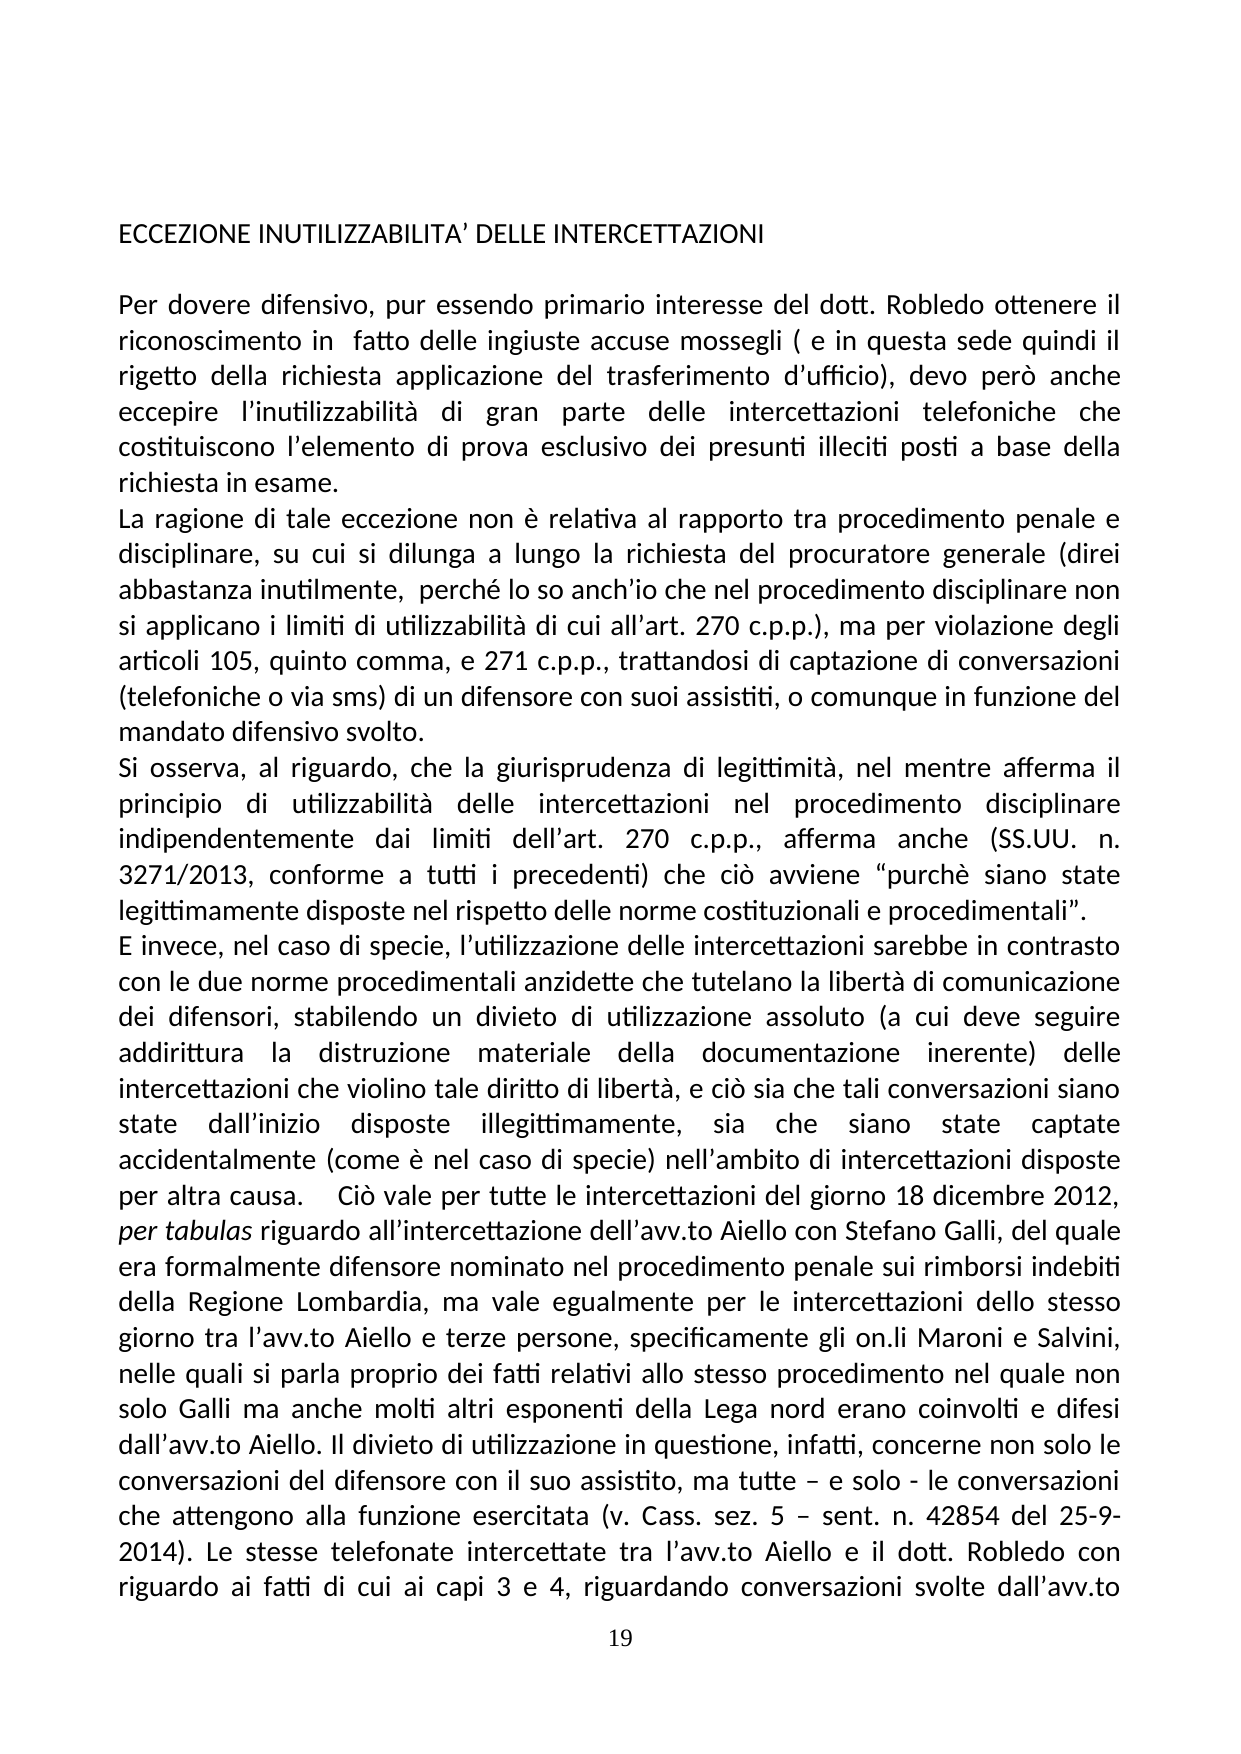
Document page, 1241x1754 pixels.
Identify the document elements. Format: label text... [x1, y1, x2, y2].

text Si osserva, al riguardo, che la giurisprudenza di legittimità, nel mentre afferma il principio di utilizzabilità delle intercettazioni nel procedimento disciplinare indipendentemente dai limiti dell’art. 270 c.p.p., afferma anche (SS.UU. n. 3271/2013, conforme a tutti i precedenti) che ciò avviene “purchè siano state legittimamente disposte nel rispetto delle norme costituzionali e procedimentali”. [118, 749, 1122, 927]
text La ragione di tale eccezione non è relativa al rapporto tra procedimento penale e disciplinare, su cui si dilunga a lungo la richiesta del procuratore generale (direi abbastanza inutilmente, perché lo so anch’io che nel procedimento disciplinare non si applicano i limiti di utilizzabilità di cui all’art. 270 c.p.p.), ma per violazione degli articoli 105, quinto comma, e 271 c.p.p., trattandosi di captazione di conversazioni (telefoniche o via sms) di un difensore con suoi assistiti, o comunque in funzione del mandato difensivo svolto. [118, 500, 1122, 749]
text Per dovere difensivo, pur essendo primario interesse del dott. Robledo ottenere il riconoscimento in fatto delle ingiuste accuse mossegli ( e in questa sede quindi il rigetto della richiesta applicazione del trasferimento d’ufficio), devo però anche eccepire l’inutilizzabilità di gran parte delle intercettazioni telefoniche che costituiscono l’elemento di prova esclusivo dei presunti illeciti posti a base della richiesta in esame. [118, 286, 1122, 500]
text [118, 927, 1122, 1604]
text ECCEZIONE INUTILIZZABILITA’ DELLE INTERCETTAZIONI [118, 215, 1122, 250]
